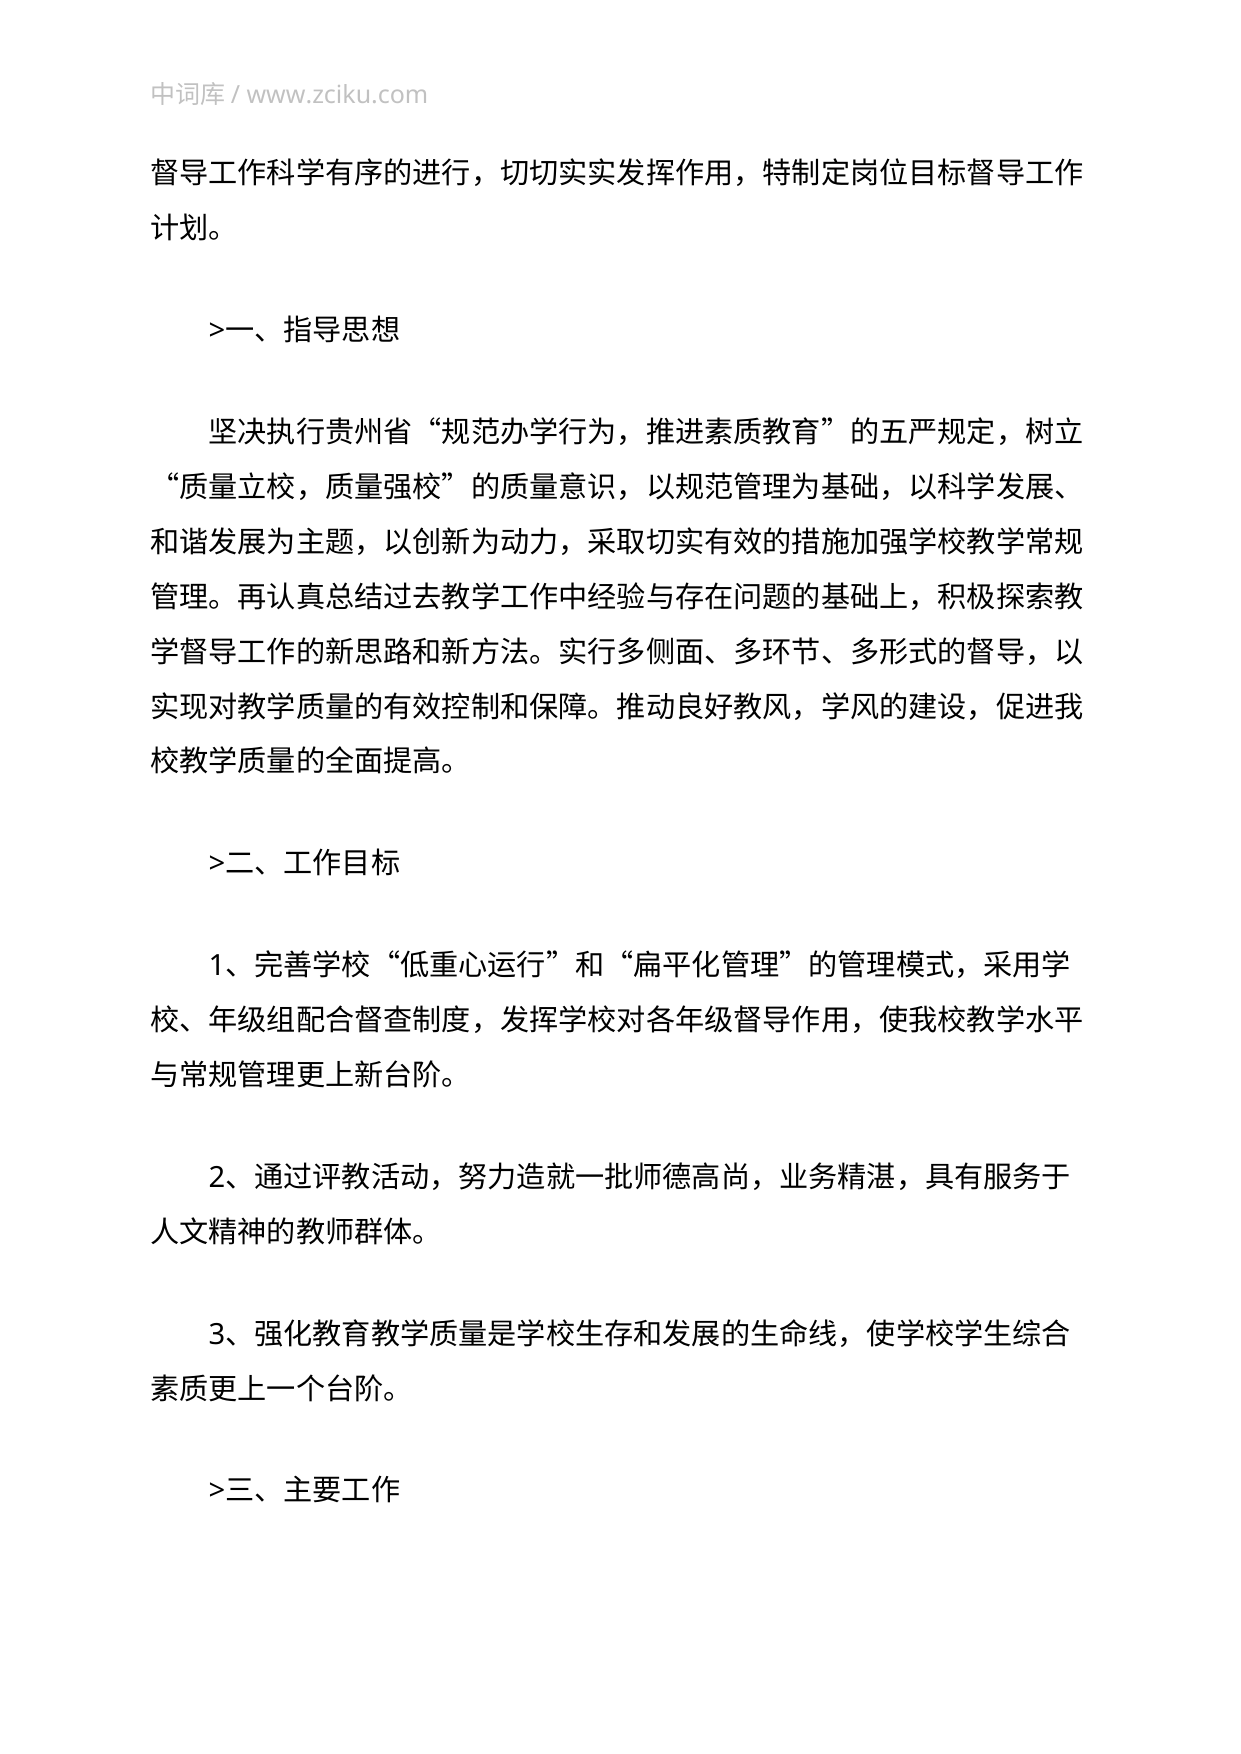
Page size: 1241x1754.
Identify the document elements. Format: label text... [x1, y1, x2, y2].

text 2、通过评教活动，努力造就一批师德高尚，业务精湛，具有服务于人文精神的教师群体。 [150, 1153, 1090, 1251]
text 坚决执行贵州省“规范办学行为，推进素质教育”的五严规定，树立“质量立校，质量强校”的质量意识，以规范管理为基础，以科学发展、和谐发展为主题，以创新为动力，采取切实有效的措施加强学校教学常规管理。再认真总结过去教学工作中经验与存在问题的基础上，积极探索教学督导工作的新思路和新方法。实行多侧面、多环节、多形式的督导，以实现对教学质量的有效控制和保障。推动良好教风，学风的建设，促进我校教学质量的全面提高。 [150, 409, 1090, 780]
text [150, 150, 1090, 247]
text >三、主要工作 [150, 1467, 1090, 1509]
text 1、完善学校“低重心运行”和“扁平化管理”的管理模式，采用学校、年级组配合督查制度，发挥学校对各年级督导作用，使我校教学水平与常规管理更上新台阶。 [150, 942, 1090, 1094]
text >二、工作目标 [150, 840, 1090, 882]
text >一、指导思想 [150, 307, 1090, 349]
text 3、强化教育教学质量是学校生存和发展的生命线，使学校学生综合素质更上一个台阶。 [150, 1310, 1090, 1407]
